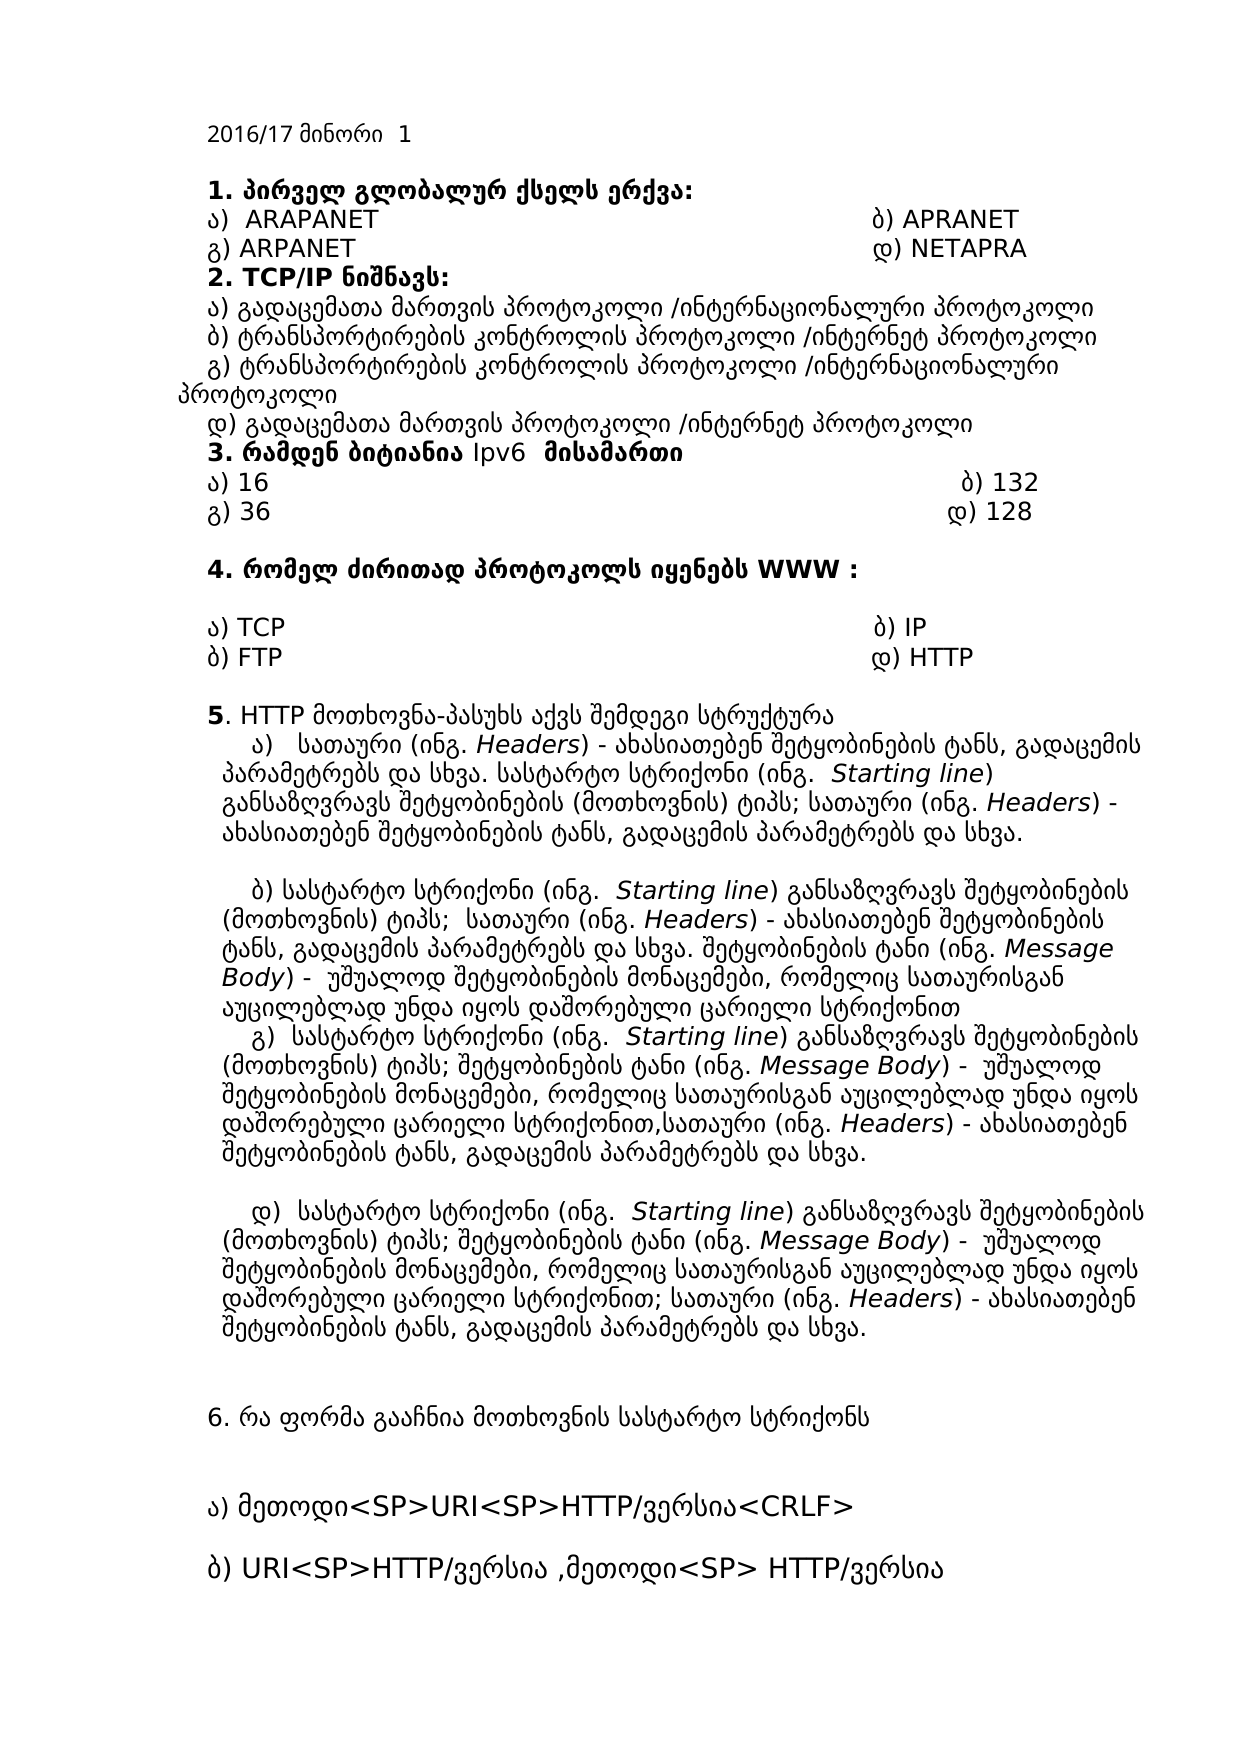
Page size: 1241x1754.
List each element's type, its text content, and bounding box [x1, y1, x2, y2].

text ბ) URI<SP>HTTP/ვერსია ,მეთოდი<SP> HTTP/ვერსია [177, 1552, 1152, 1585]
text 6. რა ფორმა გააჩნია მოთხოვნის სასტარტო სტრიქონს [177, 1403, 1152, 1432]
text ა) ARAPANET ბ) APRANET [177, 205, 1152, 234]
text გ) ტრანსპორტირების კონტროლის პროტოკოლი /ინტერნაციონალური პროტოკოლი [177, 351, 1152, 409]
text 2. TCP/IP ნიშნავს: [177, 263, 1152, 293]
text ბ) FTP დ) HTTP [177, 643, 1152, 672]
text გ) 36 დ) 128 [177, 497, 1152, 526]
text ა) 16 ბ) 132 [177, 468, 1152, 497]
text გ) ARPANET დ) NETAPRA [177, 234, 1152, 263]
text 1. პირველ გლობალურ ქსელს ერქვა: [177, 176, 1152, 205]
text ბ) სასტარტო სტრიქონი (ინგ. Starting line) განსაზღვრავს შეტყობინების (მოთხოვნის) ტიპს; სათაური (ინგ. Headers) - ახასიათებენ შეტყობინების ტანს, გადაცემის პარამეტრებს და სხვა. შეტყობინების ტანი (ინგ. Message Body) - უშუალოდ შეტყობინების მონაცემები, რომელიც სათაურისგან აუცილებლად უნდა იყოს დაშორებული ცარიელი სტრიქონით [222, 876, 1152, 1022]
text გ) სასტარტო სტრიქონი (ინგ. Starting line) განსაზღვრავს შეტყობინების (მოთხოვნის) ტიპს; შეტყობინების ტანი (ინგ. Message Body) - უშუალოდ შეტყობინების მონაცემები, რომელიც სათაურისგან აუცილებლად უნდა იყოს დაშორებული ცარიელი სტრიქონით,სათაური (ინგ. Headers) - ახასიათებენ შეტყობინების ტანს, გადაცემის პარამეტრებს და სხვა. [222, 1022, 1152, 1168]
text ბ) ტრანსპორტირების კონტროლის პროტოკოლი /ინტერნეტ პროტოკოლი [177, 322, 1152, 351]
text ა) გადაცემათა მართვის პროტოკოლი /ინტერნაციონალური პროტოკოლი [177, 293, 1152, 322]
text დ) გადაცემათა მართვის პროტოკოლი /ინტერნეტ პროტოკოლი [177, 409, 1152, 438]
text ა) სათაური (ინგ. Headers) - ახასიათებენ შეტყობინების ტანს, გადაცემის პარამეტრებს და სხვა. სასტარტო სტრიქონი (ინგ. Starting line) განსაზღვრავს შეტყობინების (მოთხოვნის) ტიპს; სათაური (ინგ. Headers) - ახასიათებენ შეტყობინების ტანს, გადაცემის პარამეტრებს და სხვა. [222, 730, 1152, 847]
text 4. რომელ ძირითად პროტოკოლს იყენებს WWW : [177, 555, 1152, 584]
text 3. რამდენ ბიტიანია Ipv6 მისამართი [177, 438, 1152, 468]
text ა) მეთოდი<SP>URI<SP>HTTP/ვერსია<CRLF> [177, 1491, 1152, 1523]
text 5. HTTP მოთხოვნა-პასუხს აქვს შემდეგი სტრუქტურა [177, 701, 1152, 730]
text 2016/17 მინორი 1 [177, 118, 1152, 149]
text ა) TCP ბ) IP [177, 613, 1152, 643]
text დ) სასტარტო სტრიქონი (ინგ. Starting line) განსაზღვრავს შეტყობინების (მოთხოვნის) ტიპს; შეტყობინების ტანი (ინგ. Message Body) - უშუალოდ შეტყობინების მონაცემები, რომელიც სათაურისგან აუცილებლად უნდა იყოს დაშორებული ცარიელი სტრიქონით; სათაური (ინგ. Headers) - ახასიათებენ შეტყობინების ტანს, გადაცემის პარამეტრებს და სხვა. [222, 1197, 1152, 1343]
